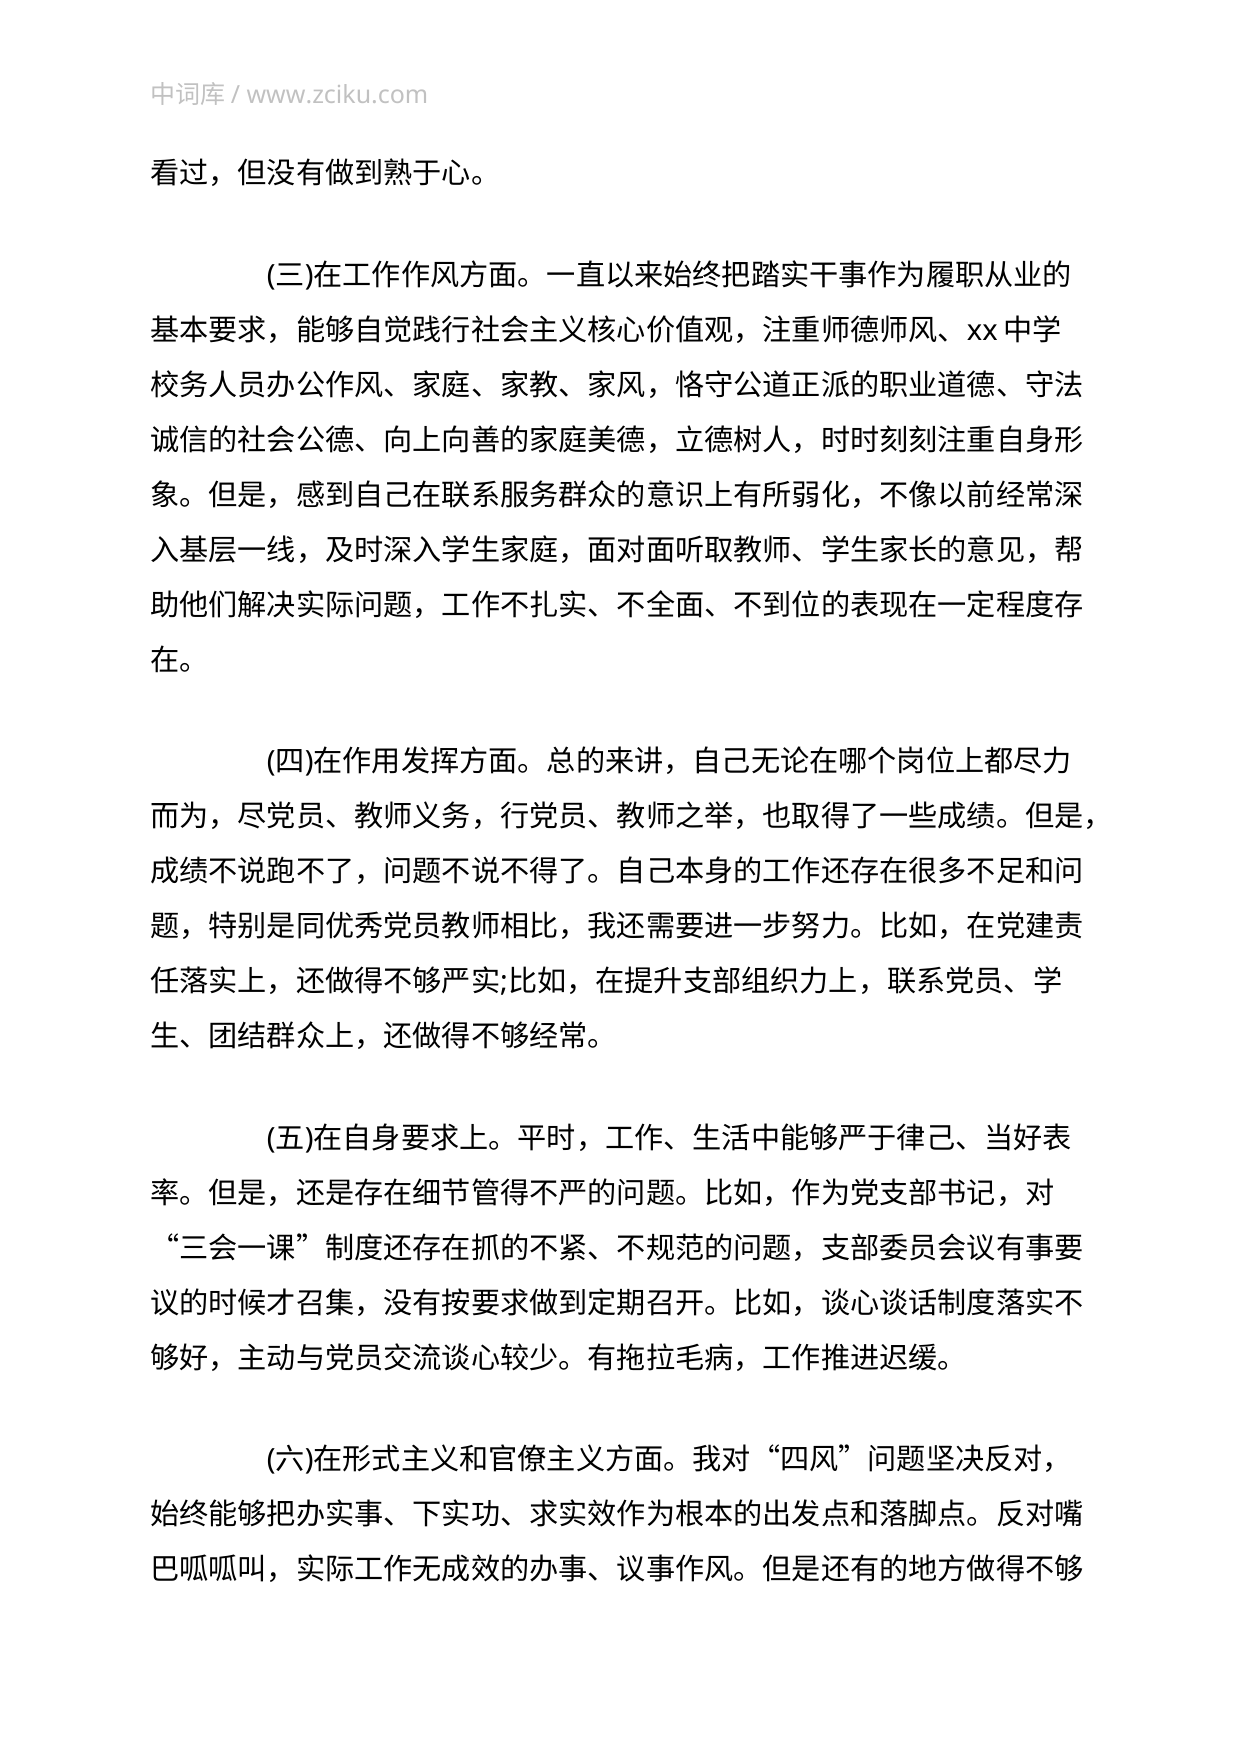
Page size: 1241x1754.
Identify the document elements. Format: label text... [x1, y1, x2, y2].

text (三)在工作作风方面。一直以来始终把踏实干事作为履职从业的基本要求，能够自觉践行社会主义核心价值观，注重师德师风、xx中学校务人员办公作风、家庭、家教、家风，恪守公道正派的职业道德、守法诚信的社会公德、向上向善的家庭美德，立德树人，时时刻刻注重自身形象。但是，感到自己在联系服务群众的意识上有所弱化，不像以前经常深入基层一线，及时深入学生家庭，面对面听取教师、学生家长的意见，帮助他们解决实际问题，工作不扎实、不全面、不到位的表现在一定程度存在。 [150, 252, 1090, 678]
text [150, 150, 1090, 192]
text (四)在作用发挥方面。总的来讲，自己无论在哪个岗位上都尽力而为，尽党员、教师义务，行党员、教师之举，也取得了一些成绩。但是，成绩不说跑不了，问题不说不得了。自己本身的工作还存在很多不足和问题，特别是同优秀党员教师相比，我还需要进一步努力。比如，在党建责任落实上，还做得不够严实;比如，在提升支部组织力上，联系党员、学生、团结群众上，还做得不够经常。 [150, 738, 1090, 1055]
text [150, 1436, 1090, 1588]
text (五)在自身要求上。平时，工作、生活中能够严于律己、当好表率。但是，还是存在细节管得不严的问题。比如，作为党支部书记，对“三会一课”制度还存在抓的不紧、不规范的问题，支部委员会议有事要议的时候才召集，没有按要求做到定期召开。比如，谈心谈话制度落实不够好，主动与党员交流谈心较少。有拖拉毛病，工作推进迟缓。 [150, 1114, 1090, 1376]
